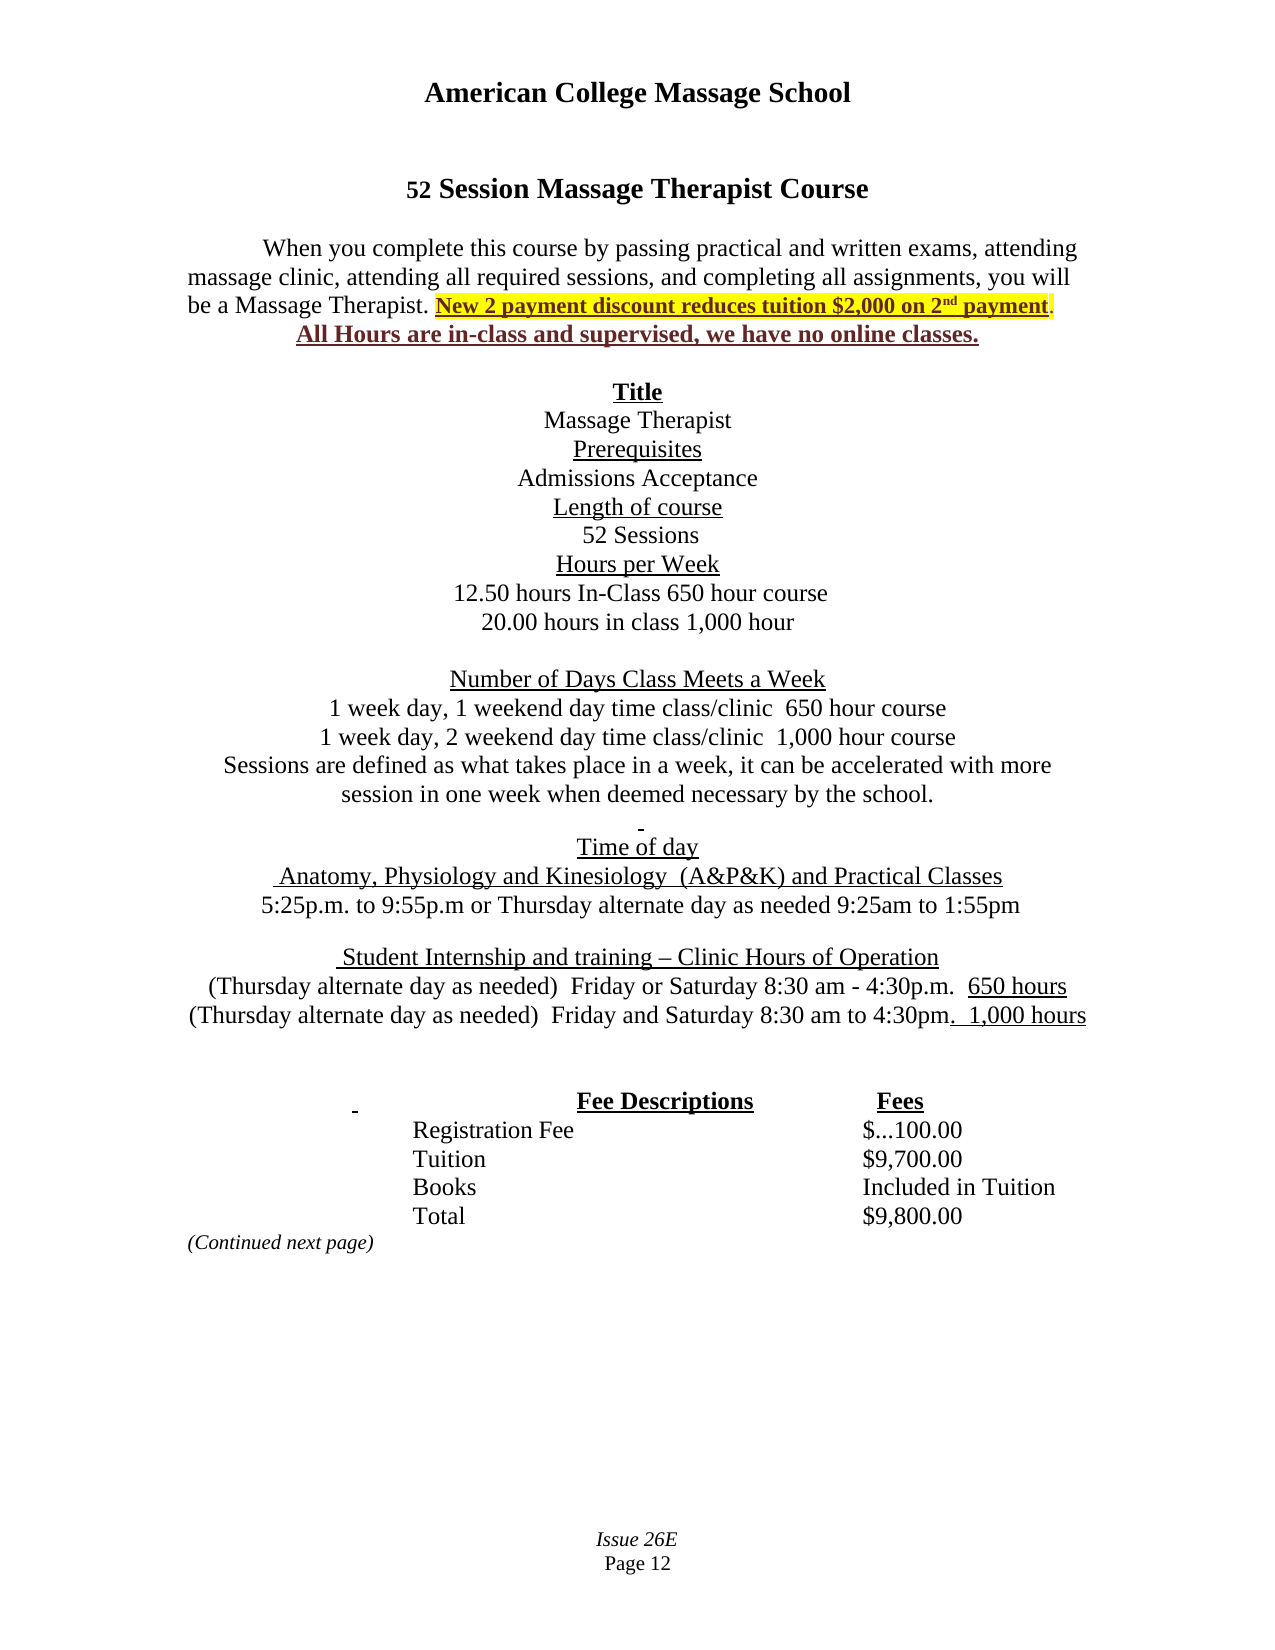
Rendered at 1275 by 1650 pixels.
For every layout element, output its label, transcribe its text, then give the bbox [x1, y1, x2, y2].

text Length of course [187, 492, 1087, 521]
text (Thursday alternate day as needed) Friday or Saturday 8:30 am - 4:30p.m. 650 hours [187, 971, 1087, 1000]
text Massage Therapist [187, 406, 1087, 434]
text 5:25p.m. to 9:55p.m or Thursday alternate day as needed 9:25am to 1:55pm [187, 890, 1087, 918]
text Registration Fee $...100.00 [187, 1115, 1087, 1144]
text Time of day [187, 832, 1087, 861]
text Total $9,800.00 [187, 1201, 1087, 1230]
text Tuition $9,700.00 [187, 1144, 1087, 1172]
text Anatomy, Physiology and Kinesiology (A&P&K) and Practical Classes [187, 861, 1087, 890]
text Books Included in Tuition [187, 1172, 1087, 1201]
text Number of Days Class Meets a Week [187, 664, 1087, 693]
text 1 week day, 1 weekend day time class/clinic 650 hour course [187, 693, 1087, 722]
text Sessions are defined as what takes place in a week, it can be accelerated with more session in one week when deemed necessary by the school. [187, 751, 1087, 808]
text 52 Session Massage Therapist Course [187, 171, 1087, 204]
text (Thursday alternate day as needed) Friday and Saturday 8:30 am to 4:30pm. 1,000 hours [187, 1000, 1087, 1029]
subtitle Title [187, 377, 1087, 406]
text Fee Descriptions Fees [187, 1086, 1087, 1115]
subtitle Prerequisites [187, 434, 1087, 463]
subtitle Hours per Week [187, 549, 1087, 578]
text Admissions Acceptance [187, 463, 1087, 492]
text 52 Sessions [187, 521, 1087, 549]
text (Continued next page) [187, 1230, 1087, 1254]
text When you complete this course by passing practical and written exams, attending massage clinic, attending all required sessions, and completing all assignments, you will be a Massage Therapist. New 2 payment discount reduces tuition $2,000 on 2nd payment. [187, 233, 1087, 319]
text 1 week day, 2 weekend day time class/clinic 1,000 hour course [187, 722, 1087, 751]
text 20.00 hours in class 1,000 hour [187, 607, 1087, 636]
text 12.50 hours In-Class 650 hour course [187, 578, 1087, 607]
text Student Internship and training – Clinic Hours of Operation [187, 942, 1087, 971]
text All Hours are in-class and supervised, we have no online classes. [187, 319, 1087, 348]
